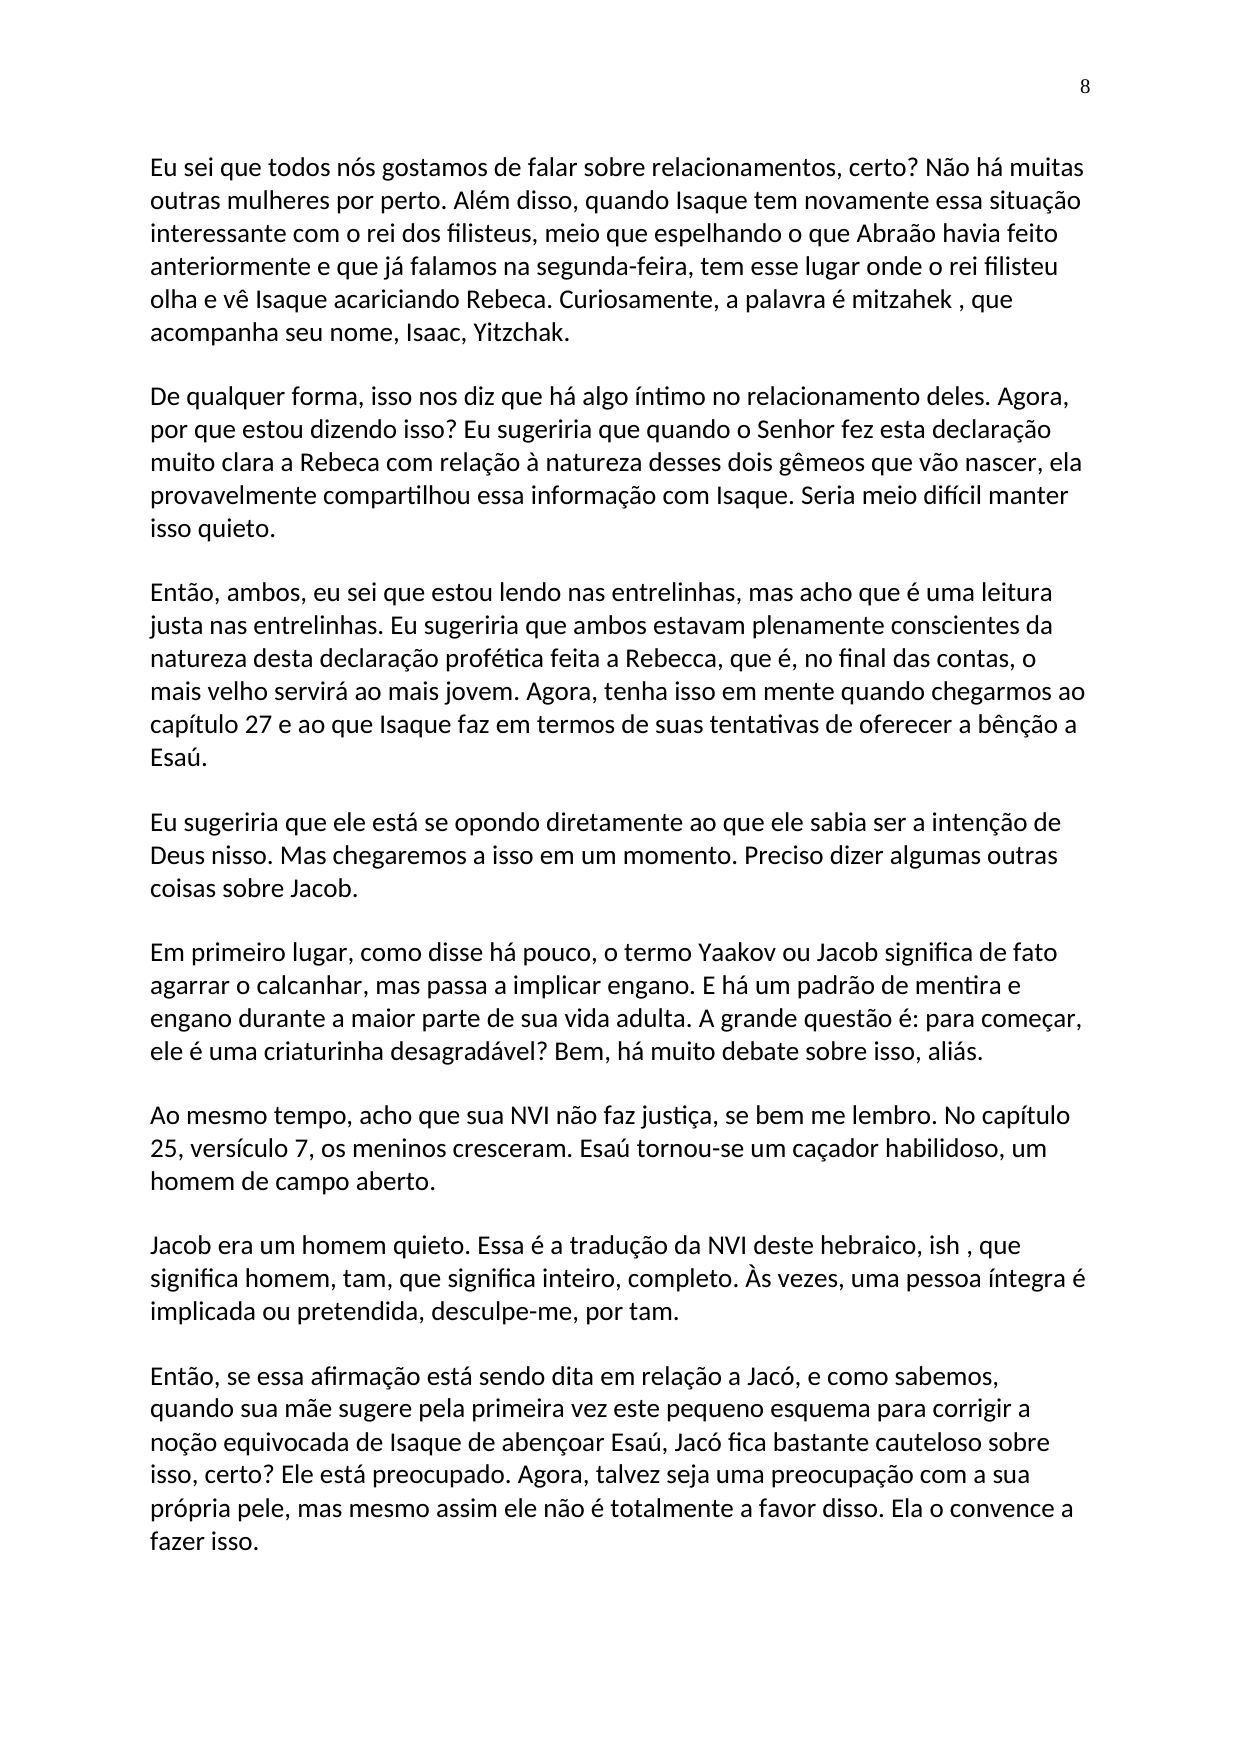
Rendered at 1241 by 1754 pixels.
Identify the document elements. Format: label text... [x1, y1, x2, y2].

text Então, ambos, eu sei que estou lendo nas entrelinhas, mas acho que é uma leitura justa nas entrelinhas. Eu sugeriria que ambos estavam plenamente conscientes da natureza desta declaração profética feita a Rebecca, que é, no final das contas, o mais velho servirá ao mais jovem. Agora, tenha isso em mente quando chegarmos ao capítulo 27 e ao que Isaque faz em termos de suas tentativas de oferecer a bênção a Esaú. [150, 576, 1090, 774]
text Eu sugeriria que ele está se opondo diretamente ao que ele sabia ser a intenção de Deus nisso. Mas chegaremos a isso em um momento. Preciso dizer algumas outras coisas sobre Jacob. [150, 805, 1090, 904]
text De qualquer forma, isso nos diz que há algo íntimo no relacionamento deles. Agora, por que estou dizendo isso? Eu sugeriria que quando o Senhor fez esta declaração muito clara a Rebeca com relação à natureza desses dois gêmeos que vão nascer, ela provavelmente compartilhou essa informação com Isaque. Seria meio difícil manter isso quieto. [150, 379, 1090, 544]
text Ao mesmo tempo, acho que sua NVI não faz justiça, se bem me lembro. No capítulo 25, versículo 7, os meninos cresceram. Esaú tornou-se um caçador habilidoso, um homem de campo aberto. [150, 1098, 1090, 1197]
text Então, se essa afirmação está sendo dita em relação a Jacó, e como sabemos, quando sua mãe sugere pela primeira vez este pequeno esquema para corrigir a noção equivocada de Isaque de abençoar Esaú, Jacó fica bastante cauteloso sobre isso, certo? Ele está preocupado. Agora, talvez seja uma preocupação com a sua própria pele, mas mesmo assim ele não é totalmente a favor disso. Ela o convence a fazer isso. [150, 1359, 1090, 1557]
text Eu sei que todos nós gostamos de falar sobre relacionamentos, certo? Não há muitas outras mulheres por perto. Além disso, quando Isaque tem novamente essa situação interessante com o rei dos filisteus, meio que espelhando o que Abraão havia feito anteriormente e que já falamos na segunda-feira, tem esse lugar onde o rei filisteu olha e vê Isaque acariciando Rebeca. Curiosamente, a palavra é mitzahek , que acompanha seu nome, Isaac, Yitzchak. [150, 150, 1090, 348]
text Jacob era um homem quieto. Essa é a tradução da NVI deste hebraico, ish , que significa homem, tam, que significa inteiro, completo. Às vezes, uma pessoa íntegra é implicada ou pretendida, desculpe-me, por tam. [150, 1228, 1090, 1327]
text Em primeiro lugar, como disse há pouco, o termo Yaakov ou Jacob significa de fato agarrar o calcanhar, mas passa a implicar engano. E há um padrão de mentira e engano durante a maior parte de sua vida adulta. A grande questão é: para começar, ele é uma criaturinha desagradável? Bem, há muito debate sobre isso, aliás. [150, 935, 1090, 1067]
